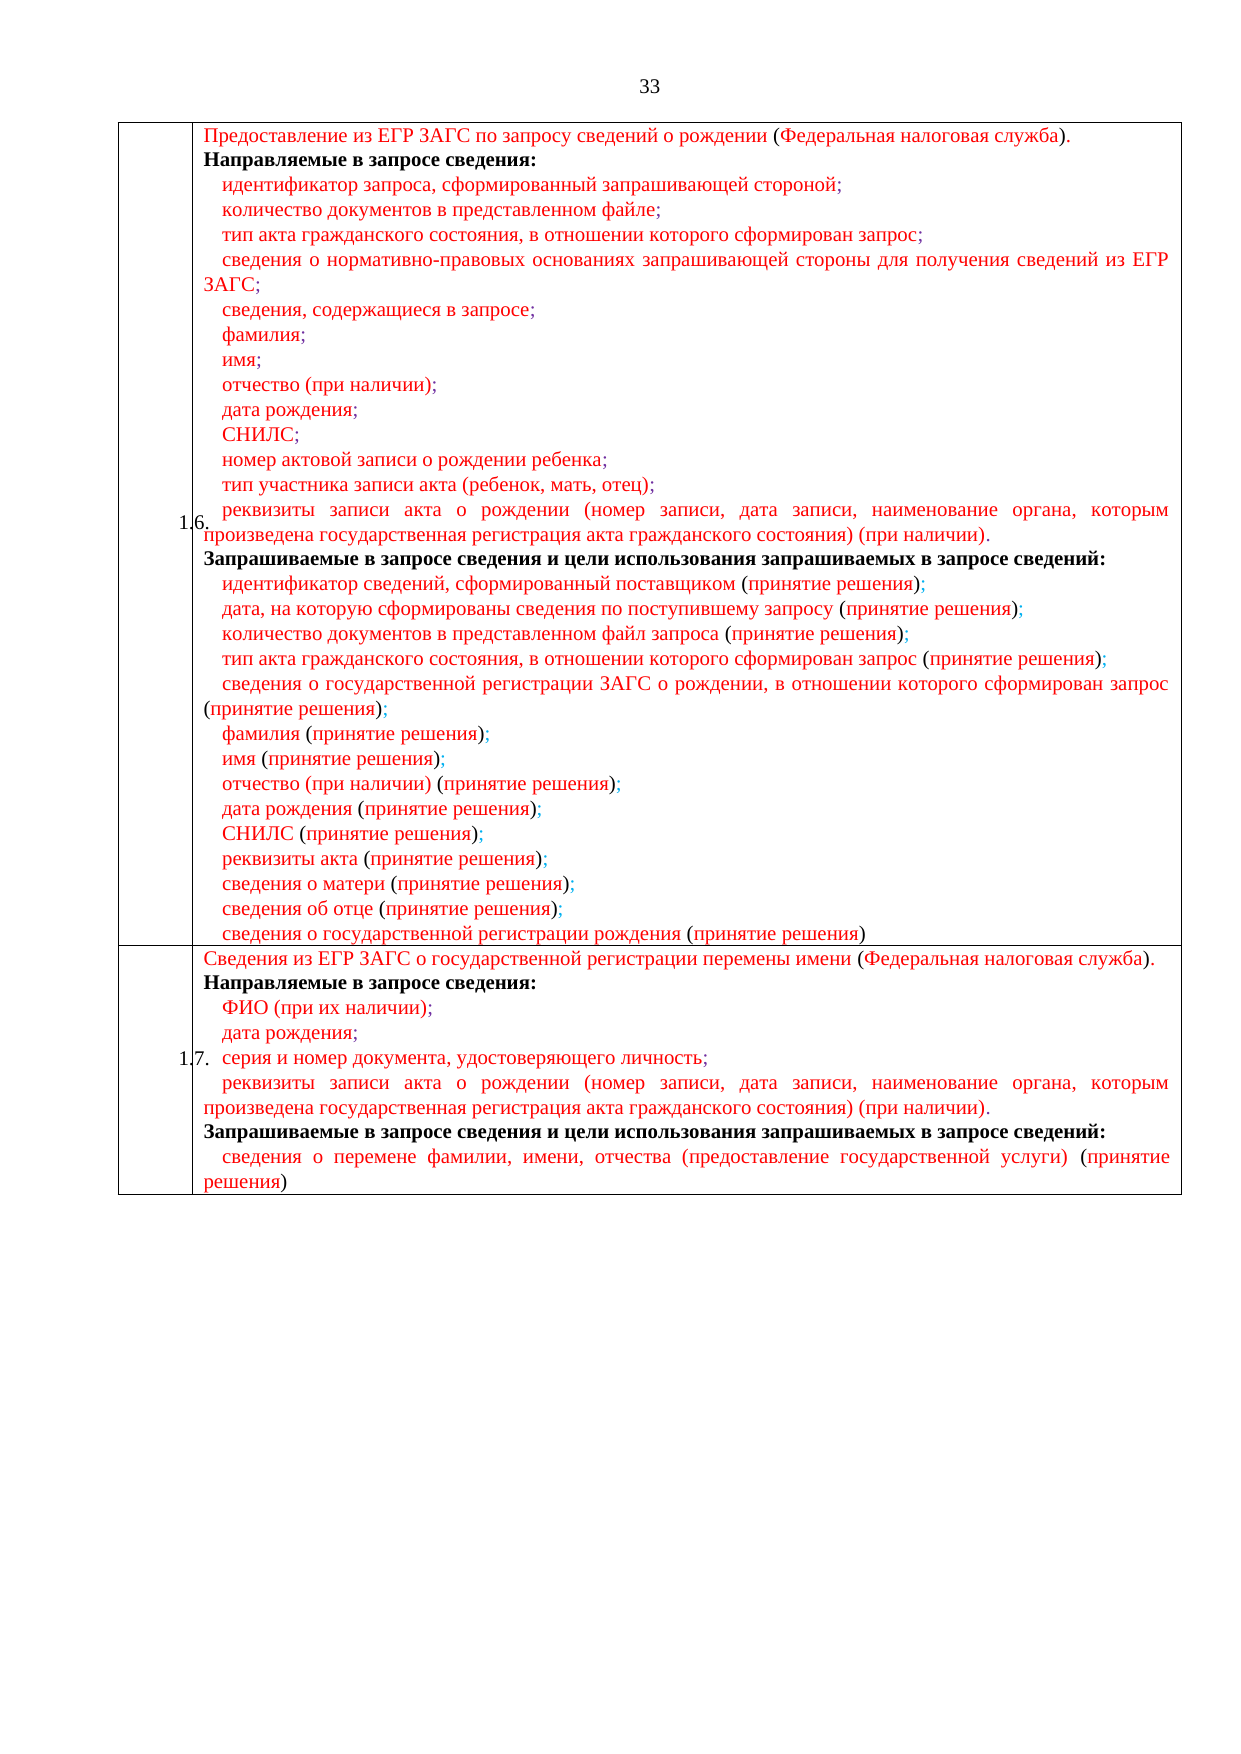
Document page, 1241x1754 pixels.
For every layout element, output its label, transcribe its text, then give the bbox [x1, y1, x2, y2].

table_cell [119, 123, 192, 945]
table_cell Предоставление из ЕГР ЗАГС по запросу сведений о рождении (Федеральная налоговая служба). Направляемые в запросе сведения: идентификатор запроса, сформированный запрашивающей стороной; количество документов в представленном файле; тип акта гражданского состояния, в отношении которого сформирован запрос; сведения о нормативно-правовых основаниях запрашивающей стороны для получения сведений из ЕГР ЗАГС; сведения, содержащиеся в запросе; фамилия; имя; отчество (при наличии); дата рождения; СНИЛС; номер актовой записи о рождении ребенка; тип участника записи акта (ребенок, мать, отец); реквизиты записи акта о рождении (номер записи, дата записи, наименование органа, которым произведена государственная регистрация акта гражданского состояния) (при наличии). Запрашиваемые в запросе сведения и цели использования запрашиваемых в запросе сведений: идентификатор сведений, сформированный поставщиком (принятие решения); дата, на которую сформированы сведения по поступившему запросу (принятие решения); количество документов в представленном файл запроса (принятие решения); тип акта гражданского состояния, в отношении которого сформирован запрос (принятие решения); сведения о государственной регистрации ЗАГС о рождении, в отношении которого сформирован запрос (принятие решения); фамилия (принятие решения); имя (принятие решения); отчество (при наличии) (принятие решения); дата рождения (принятие решения); СНИЛС (принятие решения); реквизиты акта (принятие решения); сведения о матери (принятие решения); сведения об отце (принятие решения); сведения о государственной регистрации рождения (принятие решения) [193, 123, 1181, 945]
table_cell [119, 946, 192, 1193]
table_cell Сведения из ЕГР ЗАГС о государственной регистрации перемены имени (Федеральная налоговая служба). Направляемые в запросе сведения: ФИО (при их наличии); дата рождения; серия и номер документа, удостоверяющего личность; реквизиты записи акта о рождении (номер записи, дата записи, наименование органа, которым произведена государственная регистрация акта гражданского состояния) (при наличии). Запрашиваемые в запросе сведения и цели использования запрашиваемых в запросе сведений: сведения о перемене фамилии, имени, отчества (предоставление государственной услуги) (принятие решения) [193, 946, 1181, 1193]
